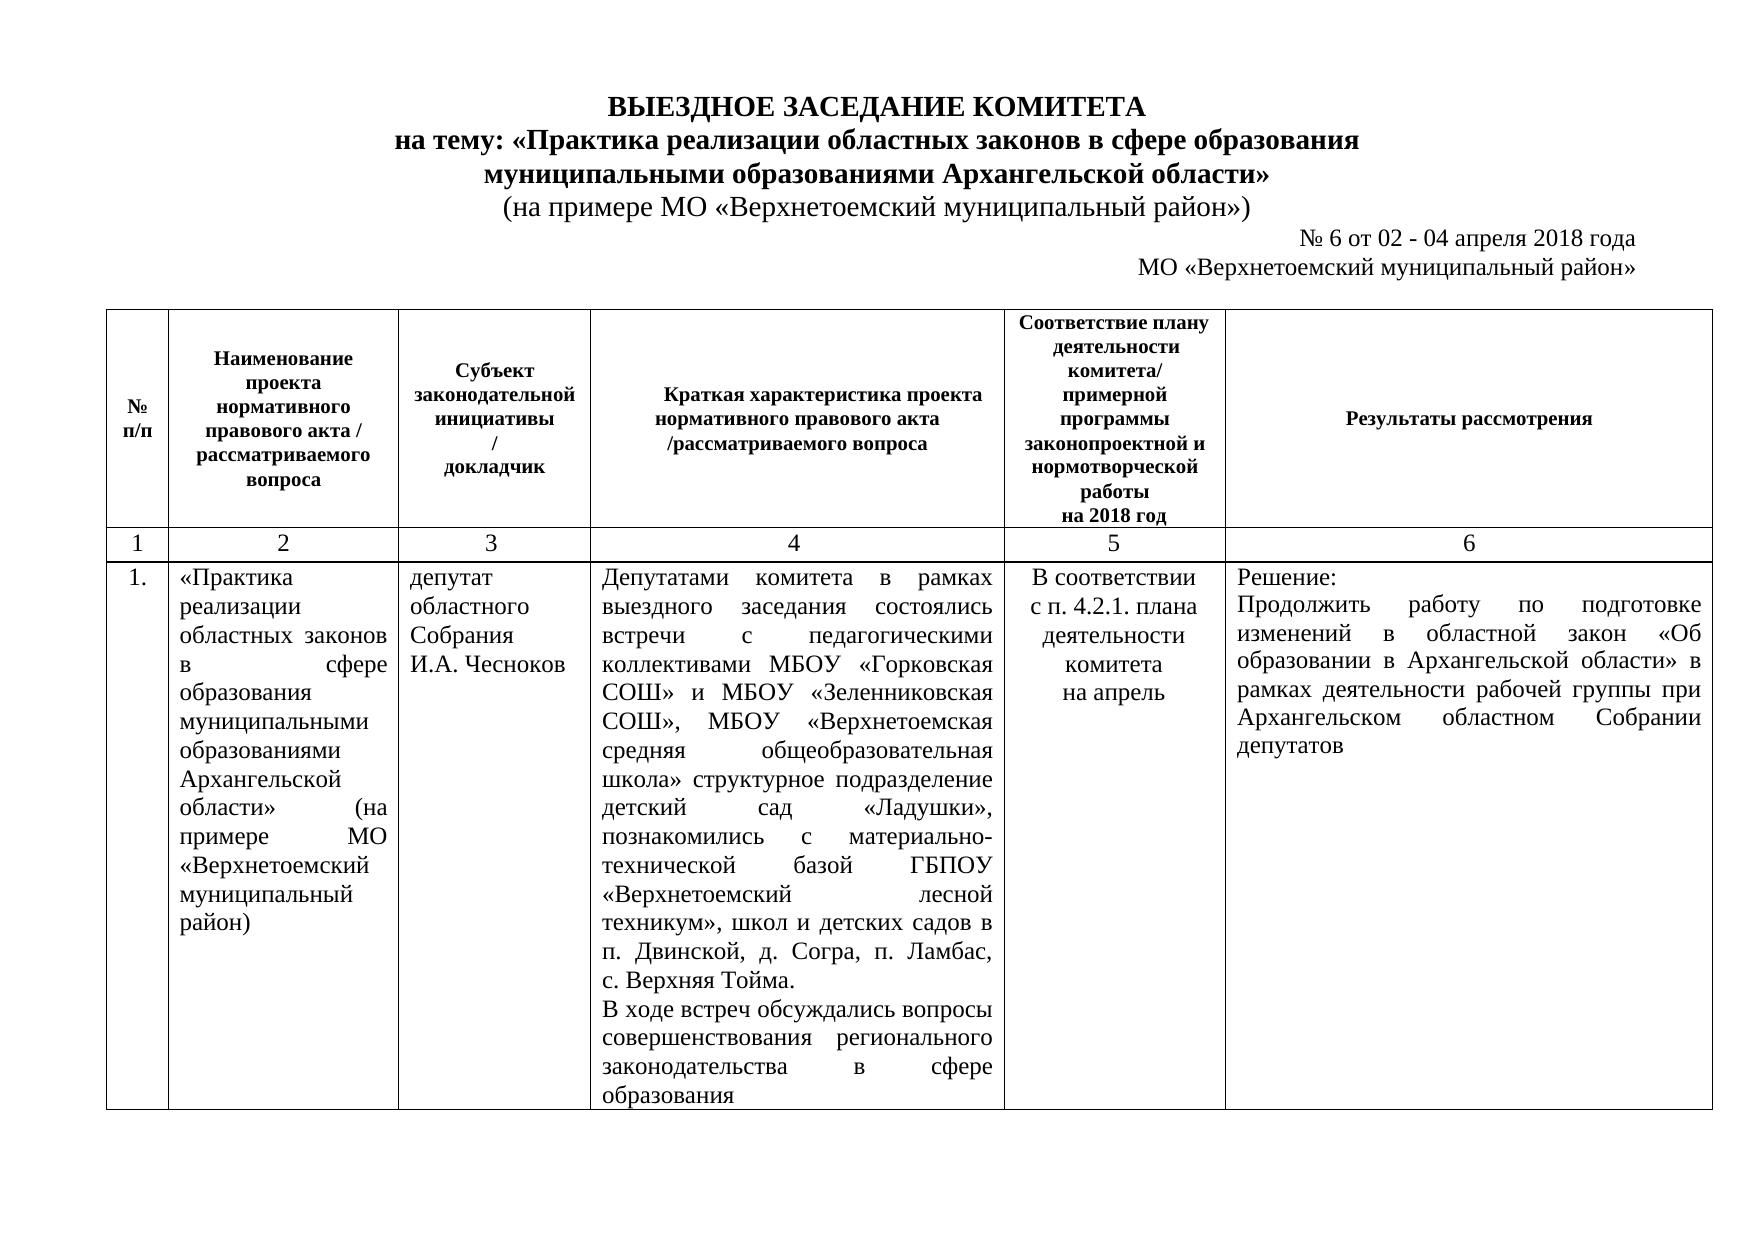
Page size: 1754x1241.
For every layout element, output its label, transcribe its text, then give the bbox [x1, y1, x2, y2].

text (на примере МО «Верхнетоемский муниципальный район») [118, 189, 1636, 223]
table_cell 3 [399, 528, 590, 561]
table_cell 2 [169, 528, 398, 561]
table_cell 1 [107, 528, 168, 561]
table_cell 6 [1226, 528, 1712, 561]
text № 6 от 02 - 04 апреля 2018 года [118, 223, 1636, 252]
table_cell В соответствии с п. 4.2.1. плана деятельности комитета на апрель [1005, 563, 1225, 1109]
text на тему: «Практика реализации областных законов в сфере образования [118, 122, 1636, 156]
table_header Краткая характеристика проекта нормативного правового акта /рассматриваемого вопроса [591, 310, 1004, 527]
table_cell «Практика реализации областных законов в сфере образования муниципальными образованиями Архангельской области» (на примере МО «Верхнетоемский муниципальный район) [169, 563, 398, 1109]
table_header Наименование проекта нормативного правового акта / рассматриваемого вопроса [169, 310, 398, 527]
text МО «Верхнетоемский муниципальный район» [128, 252, 1636, 280]
table_cell 5 [1005, 528, 1225, 561]
table_header № п/п [107, 310, 168, 527]
text ВЫЕЗДНОЕ ЗАСЕДАНИЕ КОМИТЕТА [118, 89, 1636, 122]
table_header Результаты рассмотрения [1226, 310, 1712, 527]
table_cell Депутатами комитета в рамках выездного заседания состоялись встречи с педагогическими коллективами МБОУ «Горковская СОШ» и МБОУ «Зеленниковская СОШ», МБОУ «Верхнетоемская средняя общеобразовательная школа» структурное подразделение детский сад «Ладушки», познакомились с материально-технической базой ГБПОУ «Верхнетоемский лесной техникум», школ и детских садов в п. Двинской, д. Согра, п. Ламбас, с. Верхняя Тойма. В ходе встреч обсуждались вопросы совершенствования регионального законодательства в сфере образования [591, 563, 1004, 1109]
text муниципальными образованиями Архангельской области» [118, 156, 1636, 189]
table_header Соответствие плану деятельности комитета/ примерной программы законопроектной и нормотворческой работы на 2018 год [1005, 310, 1225, 527]
table_cell 4 [591, 528, 1004, 561]
table_cell депутат областного Собрания И.А. Чесноков [399, 563, 590, 1109]
table_cell 1. [107, 563, 168, 1109]
table_header Субъект законодательной инициативы / докладчик [399, 310, 590, 527]
table_cell Решение: Продолжить работу по подготовке изменений в областной закон «Об образовании в Архангельской области» в рамках деятельности рабочей группы при Архангельском областном Собрании депутатов [1226, 563, 1712, 1109]
